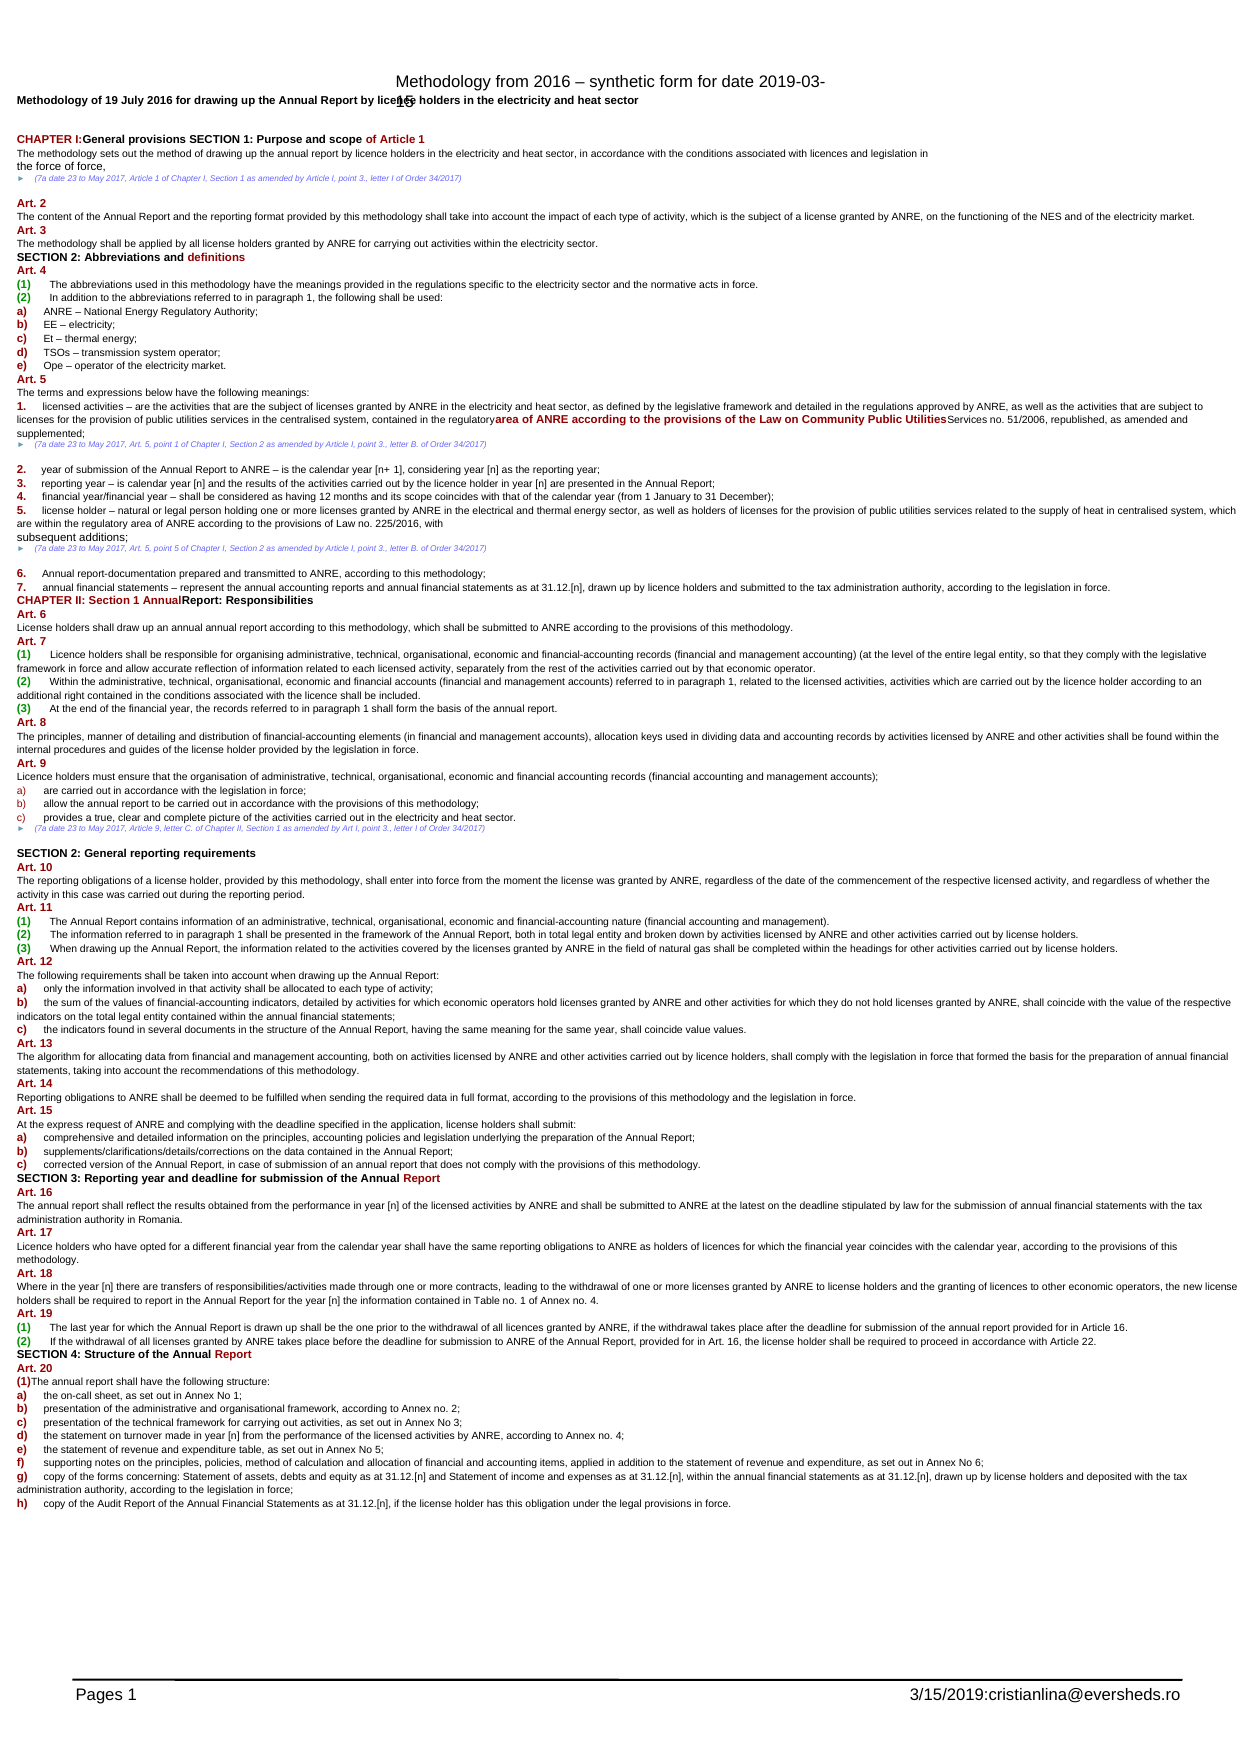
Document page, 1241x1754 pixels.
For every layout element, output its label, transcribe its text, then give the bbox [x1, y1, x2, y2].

list The information referred to in paragraph 1 shall be presented in the framework of the Annual Report, both in total legal entity and broken down by activities licensed by ANRE and other activities carried out by license holders. [17, 928, 1240, 941]
text Licence holders who have opted for a different financial year from the calendar year shall have the same reporting obligations to ANRE as holders of licences for which the financial year coincides with the calendar year, according to the provisions of this methodology. [17, 1239, 1240, 1266]
list In addition to the abbreviations referred to in paragraph 1, the following shall be used: [17, 291, 1240, 304]
text Art. 6 [17, 607, 346, 621]
subtitle Art. 2 [17, 196, 1240, 210]
list presentation of the technical framework for carrying out activities, as set out in Annex No 3; [17, 1415, 1240, 1429]
text Art. 14 [17, 1077, 1240, 1090]
list TSOs – transmission system operator; [17, 345, 1240, 359]
text The following requirements shall be taken into account when drawing up the Annual Report: [17, 968, 1240, 982]
list only the information involved in that activity shall be allocated to each type of activity; [17, 982, 1240, 996]
list licensed activities – are the activities that are the subject of licenses granted by ANRE in the electricity and heat sector, as defined by the legislative framework and detailed in the regulations approved by ANRE, as well as the activities that are subject to licenses for the provision of public utilities services in the centralised system, contained in the regulatoryarea of ANRE according to the provisions of the Law on Community Public UtilitiesServices no. 51/2006, republished, as amended and supplemented; [17, 399, 1240, 440]
list presentation of the administrative and organisational framework, according to Annex no. 2; [17, 1402, 1240, 1415]
text Art. 9 [17, 756, 1240, 770]
list annual financial statements – represent the annual accounting reports and annual financial statements as at 31.12.[n], drawn up by licence holders and submitted to the tax administration authority, according to the legislation in force. [17, 580, 1240, 594]
text Art. 16 [17, 1185, 1240, 1199]
text the force of force, [17, 160, 1240, 173]
text The content of the Annual Report and the reporting format provided by this methodology shall take into account the impact of each type of activity, which is the subject of a license granted by ANRE, on the functioning of the NES and of the electricity market. [17, 210, 1240, 223]
text The principles, manner of detailing and distribution of financial-accounting elements (in financial and management accounts), allocation keys used in dividing data and accounting records by activities licensed by ANRE and other activities shall be found within the internal procedures and guides of the license holder provided by the legislation in force. [17, 729, 1240, 756]
text Art. 3 [17, 223, 1240, 237]
list The abbreviations used in this methodology have the meanings provided in the regulations specific to the electricity sector and the normative acts in force. [17, 277, 1240, 291]
list the sum of the values of financial-accounting indicators, detailed by activities for which economic operators hold licenses granted by ANRE and other activities for which they do not hold licenses granted by ANRE, shall coincide with the value of the respective indicators on the total legal entity contained within the annual financial statements; [17, 996, 1240, 1023]
list provides a true, clear and complete picture of the activities carried out in the electricity and heat sector. [17, 810, 1240, 824]
text License holders shall draw up an annual annual report according to this methodology, which shall be submitted to ANRE according to the provisions of this methodology. [17, 621, 1240, 634]
list ANRE – National Energy Regulatory Authority; [17, 304, 1240, 318]
list corrected version of the Annual Report, in case of submission of an annual report that does not comply with the provisions of this methodology. [17, 1158, 1240, 1172]
text subsequent additions; [17, 530, 1240, 544]
text The methodology shall be applied by all license holders granted by ANRE for carrying out activities within the electricity sector. [17, 237, 1240, 250]
list The Annual Report contains information of an administrative, technical, organisational, economic and financial-accounting nature (financial accounting and management). [17, 914, 1240, 928]
list When drawing up the Annual Report, the information related to the activities covered by the licenses granted by ANRE in the field of natural gas shall be completed within the headings for other activities carried out by license holders. [17, 941, 1240, 955]
text Art. 8 [17, 716, 1240, 729]
text Art. 18 [17, 1266, 1240, 1280]
text SECTION 2: Abbreviations and definitions [17, 250, 1240, 264]
text The algorithm for allocating data from financial and management accounting, both on activities licensed by ANRE and other activities carried out by licence holders, shall comply with the legislation in force that formed the basis for the preparation of annual financial statements, taking into account the recommendations of this methodology. [17, 1050, 1240, 1077]
text The terms and expressions below have the following meanings: [17, 386, 1240, 399]
text Art. 5 [17, 372, 1240, 386]
subtitle SECTION 2: General reporting requirements [17, 847, 1240, 860]
text Reporting obligations to ANRE shall be deemed to be fulfilled when sending the required data in full format, according to the provisions of this methodology and the legislation in force. [17, 1090, 1240, 1104]
list supplements/clarifications/details/corrections on the data contained in the Annual Report; [17, 1144, 1240, 1158]
list Licence holders shall be responsible for organising administrative, technical, organisational, economic and financial-accounting records (financial and management accounting) (at the level of the entire legal entity, so that they comply with the legislative framework in force and allow accurate reflection of information related to each licensed activity, separately from the rest of the activities carried out by that economic operator. [17, 648, 1240, 675]
list comprehensive and detailed information on the principles, accounting policies and legislation underlying the preparation of the Annual Report; [17, 1131, 1240, 1144]
text SECTION 4: Structure of the Annual Report [17, 1348, 1240, 1361]
text The reporting obligations of a license holder, provided by this methodology, shall enter into force from the moment the license was granted by ANRE, regardless of the date of the commencement of the respective licensed activity, and regardless of whether the activity in this case was carried out during the reporting period. [17, 874, 1240, 901]
text SECTION 3: Reporting year and deadline for submission of the Annual Report [17, 1172, 1240, 1185]
text CHAPTER I:General provisions SECTION 1: Purpose and scope of Article 1 [17, 133, 1240, 146]
list At the end of the financial year, the records referred to in paragraph 1 shall form the basis of the annual report. [17, 702, 1240, 716]
text Art. 20 [17, 1361, 1240, 1375]
text Art. 13 [17, 1036, 1240, 1050]
list supporting notes on the principles, policies, method of calculation and allocation of financial and accounting items, applied in addition to the statement of revenue and expenditure, as set out in Annex No 6; [17, 1456, 1240, 1469]
list year of submission of the Annual Report to ANRE – is the calendar year [n+ 1], considering year [n] as the reporting year; [17, 463, 1240, 476]
list Et – thermal energy; [17, 332, 1240, 345]
text Licence holders must ensure that the organisation of administrative, technical, organisational, economic and financial accounting records (financial accounting and management accounts); [17, 770, 1240, 783]
text The annual report shall reflect the results obtained from the performance in year [n] of the licensed activities by ANRE and shall be submitted to ANRE at the latest on the deadline stipulated by law for the submission of annual financial statements with the tax administration authority in Romania. [17, 1199, 1240, 1226]
list financial year/financial year – shall be considered as having 12 months and its scope coincides with that of the calendar year (from 1 January to 31 December); [17, 490, 1240, 503]
list If the withdrawal of all licenses granted by ANRE takes place before the deadline for submission to ANRE of the Annual Report, provided for in Art. 16, the license holder shall be required to proceed in accordance with Article 22. [17, 1334, 1240, 1348]
text Art. 12 [17, 955, 1240, 968]
list copy of the Audit Report of the Annual Financial Statements as at 31.12.[n], if the license holder has this obligation under the legal provisions in force. [17, 1497, 1240, 1510]
list Annual report-documentation prepared and transmitted to ANRE, according to this methodology; [17, 567, 1240, 580]
text (1)The annual report shall have the following structure: [17, 1375, 1240, 1388]
list allow the annual report to be carried out in accordance with the provisions of this methodology; [17, 797, 1240, 810]
text Where in the year [n] there are transfers of responsibilities/activities made through one or more contracts, leading to the withdrawal of one or more licenses granted by ANRE to license holders and the granting of licences to other economic operators, the new license holders shall be required to report in the Annual Report for the year [n] the information contained in Table no. 1 of Annex no. 4. [17, 1280, 1240, 1307]
text Art. 17 [17, 1226, 1240, 1239]
list the indicators found in several documents in the structure of the Annual Report, having the same meaning for the same year, shall coincide value values. [17, 1023, 1240, 1036]
text At the express request of ANRE and complying with the deadline specified in the application, license holders shall submit: [17, 1117, 1240, 1131]
list the statement on turnover made in year [n] from the performance of the licensed activities by ANRE, according to Annex no. 4; [17, 1429, 1240, 1442]
text The methodology sets out the method of drawing up the annual report by licence holders in the electricity and heat sector, in accordance with the conditions associated with licences and legislation in [17, 146, 1240, 160]
list EE – electricity; [17, 318, 1240, 332]
text Art. 15 [17, 1104, 1240, 1117]
text Art. 19 [17, 1307, 1240, 1321]
text Art. 4 [17, 264, 1240, 277]
text CHAPTER II: Section 1 AnnualReport: Responsibilities [17, 594, 346, 607]
subtitle Methodology of 19 July 2016 for drawing up the Annual Report by licence holders in the electricity and heat sector [17, 94, 1240, 107]
list Ope – operator of the electricity market. [17, 359, 1240, 372]
list The last year for which the Annual Report is drawn up shall be the one prior to the withdrawal of all licences granted by ANRE, if the withdrawal takes place after the deadline for submission of the annual report provided for in Article 16. [17, 1321, 1240, 1334]
list license holder – natural or legal person holding one or more licenses granted by ANRE in the electrical and thermal energy sector, as well as holders of licenses for the provision of public utilities services related to the supply of heat in centralised system, which are within the regulatory area of ANRE according to the provisions of Law no. 225/2016, with [17, 503, 1240, 530]
text Art. 7 [17, 634, 1240, 648]
list the on-call sheet, as set out in Annex No 1; [17, 1388, 1240, 1402]
list reporting year – is calendar year [n] and the results of the activities carried out by the licence holder in year [n] are presented in the Annual Report; [17, 476, 1240, 490]
list copy of the forms concerning: Statement of assets, debts and equity as at 31.12.[n] and Statement of income and expenses as at 31.12.[n], within the annual financial statements as at 31.12.[n], drawn up by license holders and deposited with the tax administration authority, according to the legislation in force; [17, 1469, 1240, 1497]
list the statement of revenue and expenditure table, as set out in Annex No 5; [17, 1442, 1240, 1456]
text Art. 11 [17, 901, 1240, 914]
subtitle Art. 10 [17, 860, 1240, 874]
list Within the administrative, technical, organisational, economic and financial accounts (financial and management accounts) referred to in paragraph 1, related to the licensed activities, activities which are carried out by the licence holder according to an additional right contained in the conditions associated with the licence shall be included. [17, 675, 1240, 702]
list are carried out in accordance with the legislation in force; [17, 783, 1240, 797]
